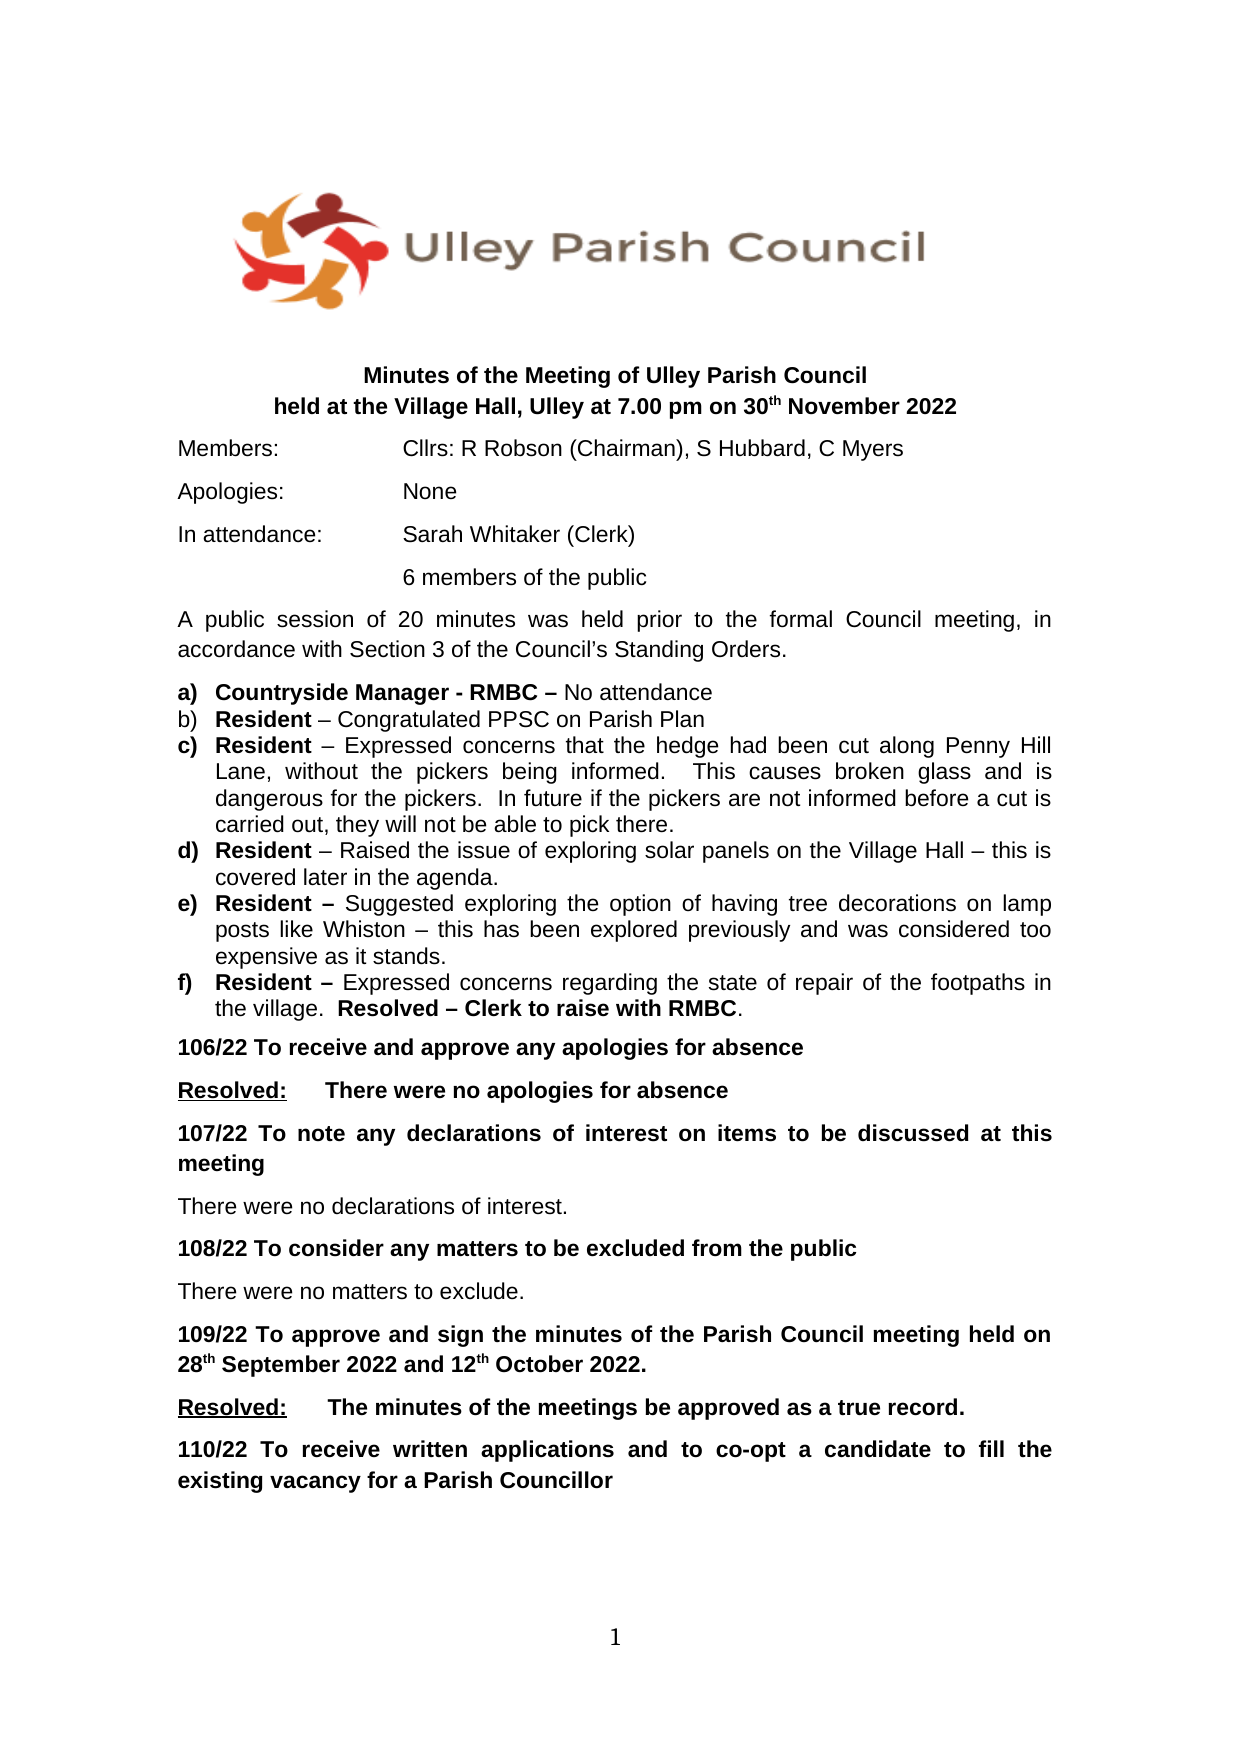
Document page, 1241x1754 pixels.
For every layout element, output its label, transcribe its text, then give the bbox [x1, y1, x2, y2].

text In attendance: Sarah Whitaker (Clerk) [177, 521, 1053, 547]
list held at the Village Hall, Ulley at 7.00 pm on 30th November 2022 [177, 393, 1053, 419]
text There were no declarations of interest. [177, 1193, 1053, 1219]
list Minutes of the Meeting of Ulley Parish Council [177, 362, 1053, 389]
text 109/22 To approve and sign the minutes of the Parish Council meeting held on 28th September 2022 and 12th October 2022. [177, 1321, 1053, 1377]
text 108/22 To consider any matters to be excluded from the public [177, 1235, 1053, 1262]
list Countryside Manager - RMBC – No attendance [177, 679, 1053, 706]
picture [177, 143, 1021, 350]
text 6 members of the public [177, 563, 1053, 590]
text Resolved: There were no apologies for absence [177, 1077, 1053, 1103]
text 106/22 To receive and approve any apologies for absence [177, 1034, 1053, 1061]
list Resident – Raised the issue of exploring solar panels on the Village Hall – this is covered later in the agenda. [177, 837, 1053, 890]
text There were no matters to exclude. [177, 1278, 1053, 1304]
list Resident – Congratulated PPSC on Parish Plan [177, 706, 1053, 732]
text 110/22 To receive written applications and to co-opt a candidate to fill the existing vacancy for a Parish Councillor [177, 1436, 1053, 1493]
list Resident – Suggested exploring the option of having tree decorations on lamp posts like Whiston – this has been explored previously and was considered too expensive as it stands. [177, 890, 1053, 969]
text Apologies: None [177, 478, 1053, 504]
text Members: Cllrs: R Robson (Chairman), S Hubbard, C Myers [177, 435, 1053, 462]
text 107/22 To note any declarations of interest on items to be discussed at this meeting [177, 1120, 1053, 1176]
list Resident – Expressed concerns that the hedge had been cut along Penny Hill Lane, without the pickers being informed. This causes broken glass and is dangerous for the pickers. In future if the pickers are not informed before a cut is carried out, they will not be able to pick there. [177, 732, 1053, 837]
list Resident – Expressed concerns regarding the state of repair of the footpaths in the village. Resolved – Clerk to raise with RMBC. [177, 969, 1053, 1022]
text A public session of 20 minutes was held prior to the formal Council meeting, in accordance with Section 3 of the Council’s Standing Orders. [177, 606, 1053, 663]
text Resolved: The minutes of the meetings be approved as a true record. [177, 1394, 1053, 1420]
